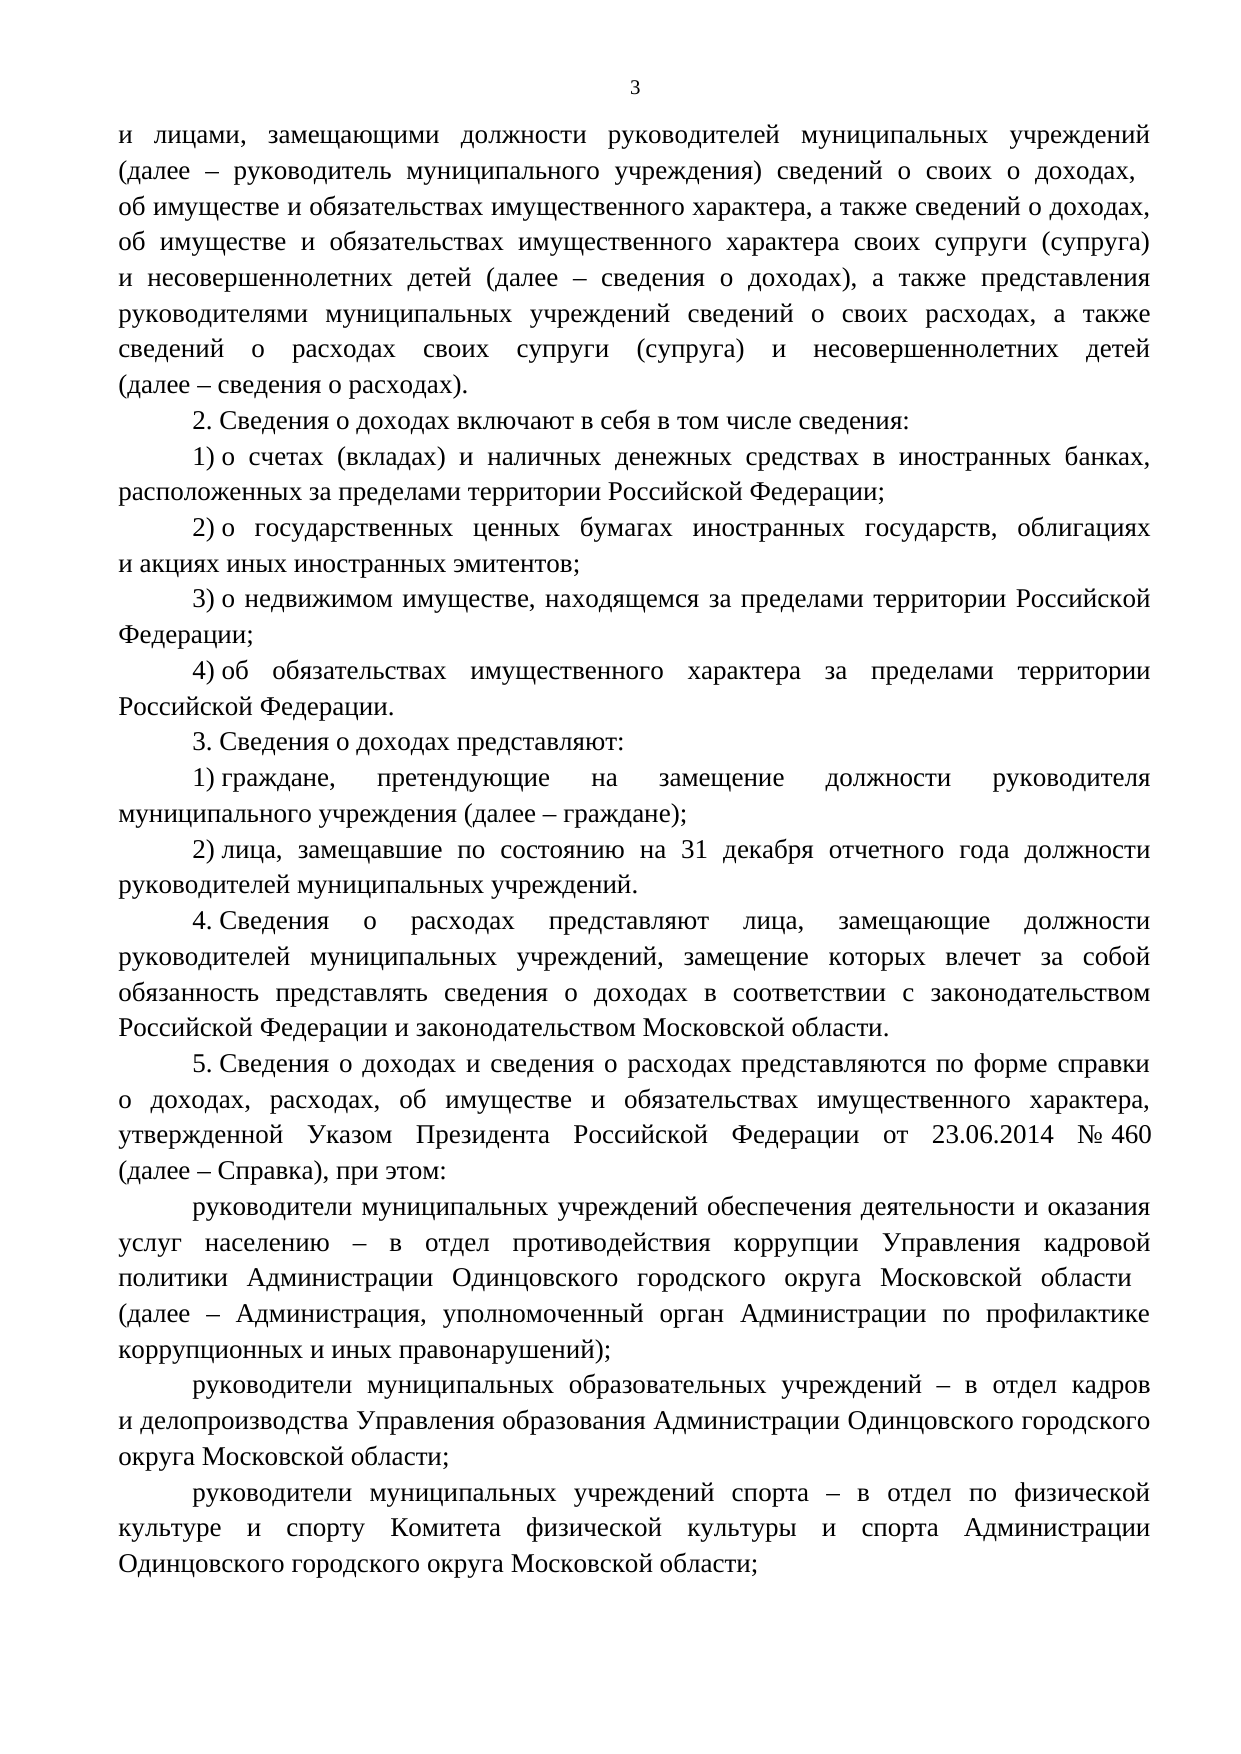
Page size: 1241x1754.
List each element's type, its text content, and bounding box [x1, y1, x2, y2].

text руководители муниципальных учреждений обеспечения деятельности и оказания услуг населению – в отдел противодействия коррупции Управления кадровой политики Администрации Одинцовского городского округа Московской области (далее – Администрация, уполномоченный орган Администрации по профилактике коррупционных и иных правонарушений); [118, 1190, 1152, 1364]
text 1) граждане, претендующие на замещение должности руководителя муниципального учреждения (далее – граждане); [118, 761, 1152, 828]
text 2. Сведения о доходах включают в себя в том числе сведения: [118, 404, 1152, 435]
text 4) об обязательствах имущественного характера за пределами территории Российской Федерации. [118, 654, 1152, 721]
text руководители муниципальных образовательных учреждений – в отдел кадров и делопроизводства Управления образования Администрации Одинцовского городского округа Московской области; [118, 1369, 1152, 1471]
text руководители муниципальных учреждений спорта – в отдел по физической культуре и спорту Комитета физической культуры и спорта Администрации Одинцовского городского округа Московской области; [118, 1476, 1152, 1578]
text 1) о счетах (вкладах) и наличных денежных средствах в иностранных банках, расположенных за пределами территории Российской Федерации; [118, 440, 1152, 507]
text 2) лица, замещавшие по состоянию на 31 декабря отчетного года должности руководителей муниципальных учреждений. [118, 833, 1152, 899]
text 2) о государственных ценных бумагах иностранных государств, облигациях и акциях иных иностранных эмитентов; [118, 511, 1152, 578]
text 5. Сведения о доходах и сведения о расходах представляются по форме справки о доходах, расходах, об имуществе и обязательствах имущественного характера, утвержденной Указом Президента Российской Федерации от 23.06.2014 № 460 (далее – Справка), при этом: [118, 1047, 1152, 1185]
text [118, 118, 1152, 399]
text 3) о недвижимом имуществе, находящемся за пределами территории Российской Федерации; [118, 583, 1152, 649]
text 3. Сведения о доходах представляют: [118, 726, 1152, 757]
text 4. Сведения о расходах представляют лица, замещающие должности руководителей муниципальных учреждений, замещение которых влечет за собой обязанность представлять сведения о доходах в соответствии с законодательством Российской Федерации и законодательством Московской области. [118, 904, 1152, 1042]
